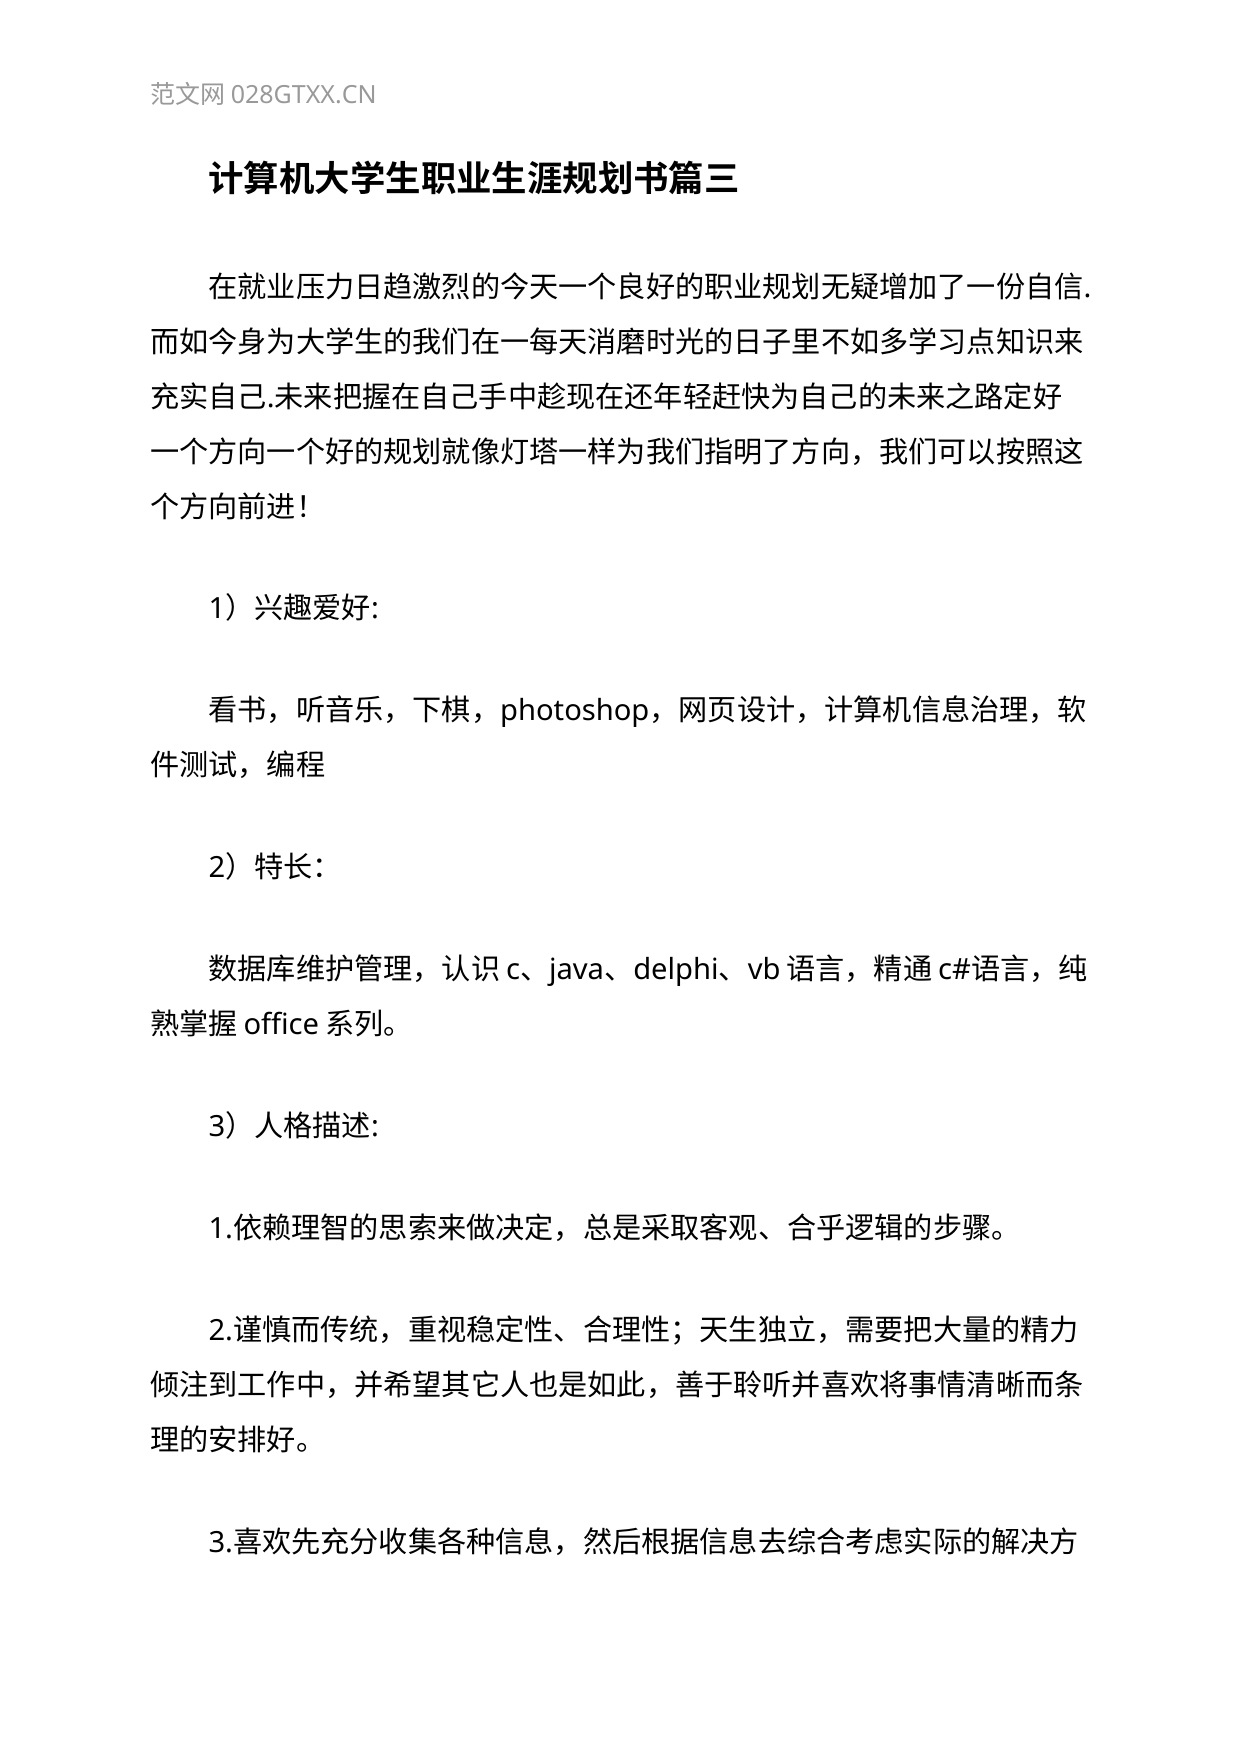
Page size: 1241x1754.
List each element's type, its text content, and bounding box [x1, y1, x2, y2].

text 3）人格描述: [150, 1103, 1090, 1145]
text 数据库维护管理，认识c、java、delphi、vb语言，精通c#语言，纯熟掌握office系列。 [150, 946, 1090, 1043]
text 1）兴趣爱好: [150, 585, 1090, 627]
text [150, 1518, 1090, 1561]
text 2.谨慎而传统，重视稳定性、合理性；天生独立，需要把大量的精力倾注到工作中，并希望其它人也是如此，善于聆听并喜欢将事情清晰而条理的安排好。 [150, 1307, 1090, 1459]
text 1.依赖理智的思索来做决定，总是采取客观、合乎逻辑的步骤。 [150, 1205, 1090, 1247]
text 看书，听音乐，下棋，photoshop，网页设计，计算机信息治理，软件测试，编程 [150, 687, 1090, 784]
text 在就业压力日趋激烈的今天一个良好的职业规划无疑增加了一份自信.而如今身为大学生的我们在一每天消磨时光的日子里不如多学习点知识来充实自己.未来把握在自己手中趁现在还年轻赶快为自己的未来之路定好一个方向一个好的规划就像灯塔一样为我们指明了方向，我们可以按照这个方向前进！ [150, 263, 1090, 526]
text 2）特长： [150, 844, 1090, 886]
text 计算机大学生职业生涯规划书篇三 [150, 150, 1090, 201]
